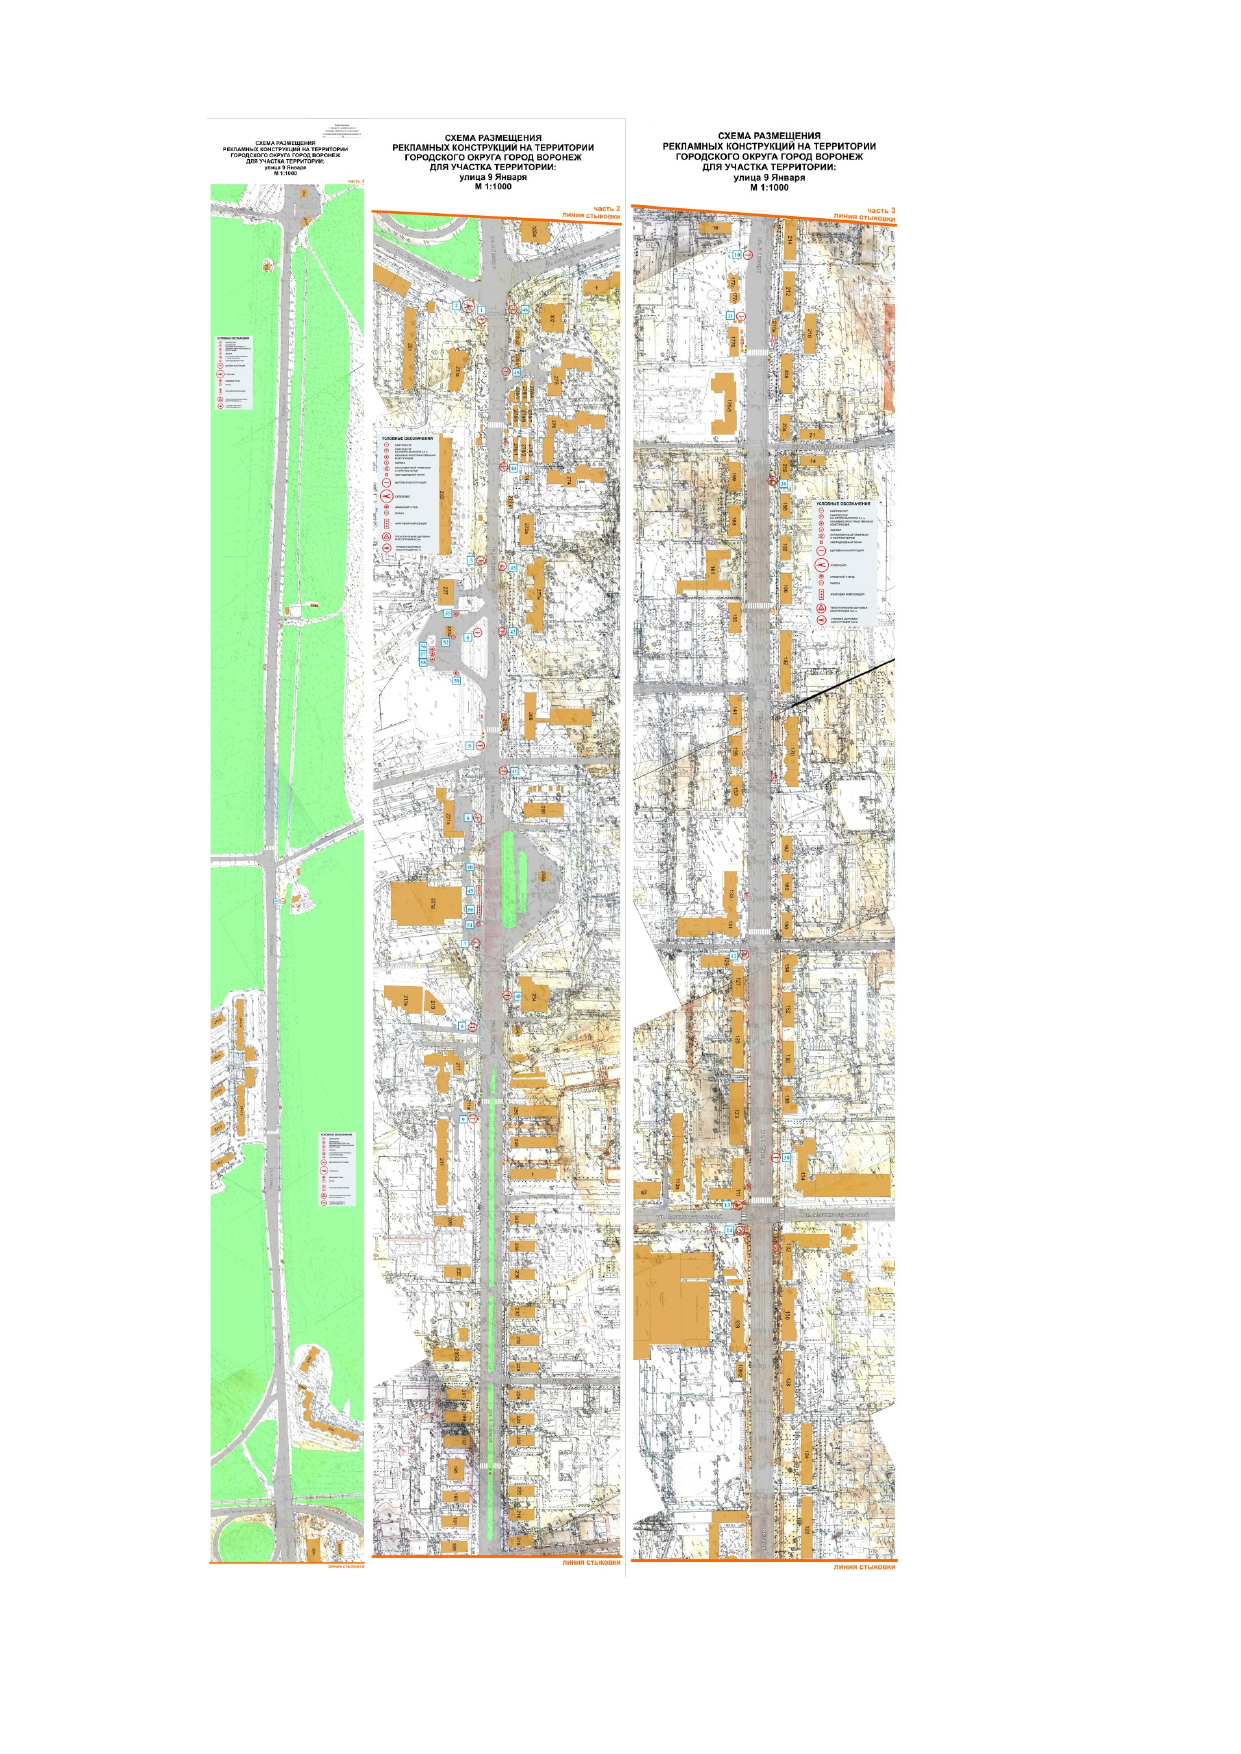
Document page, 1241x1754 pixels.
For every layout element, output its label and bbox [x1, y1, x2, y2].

picture [206, 118, 901, 1577]
